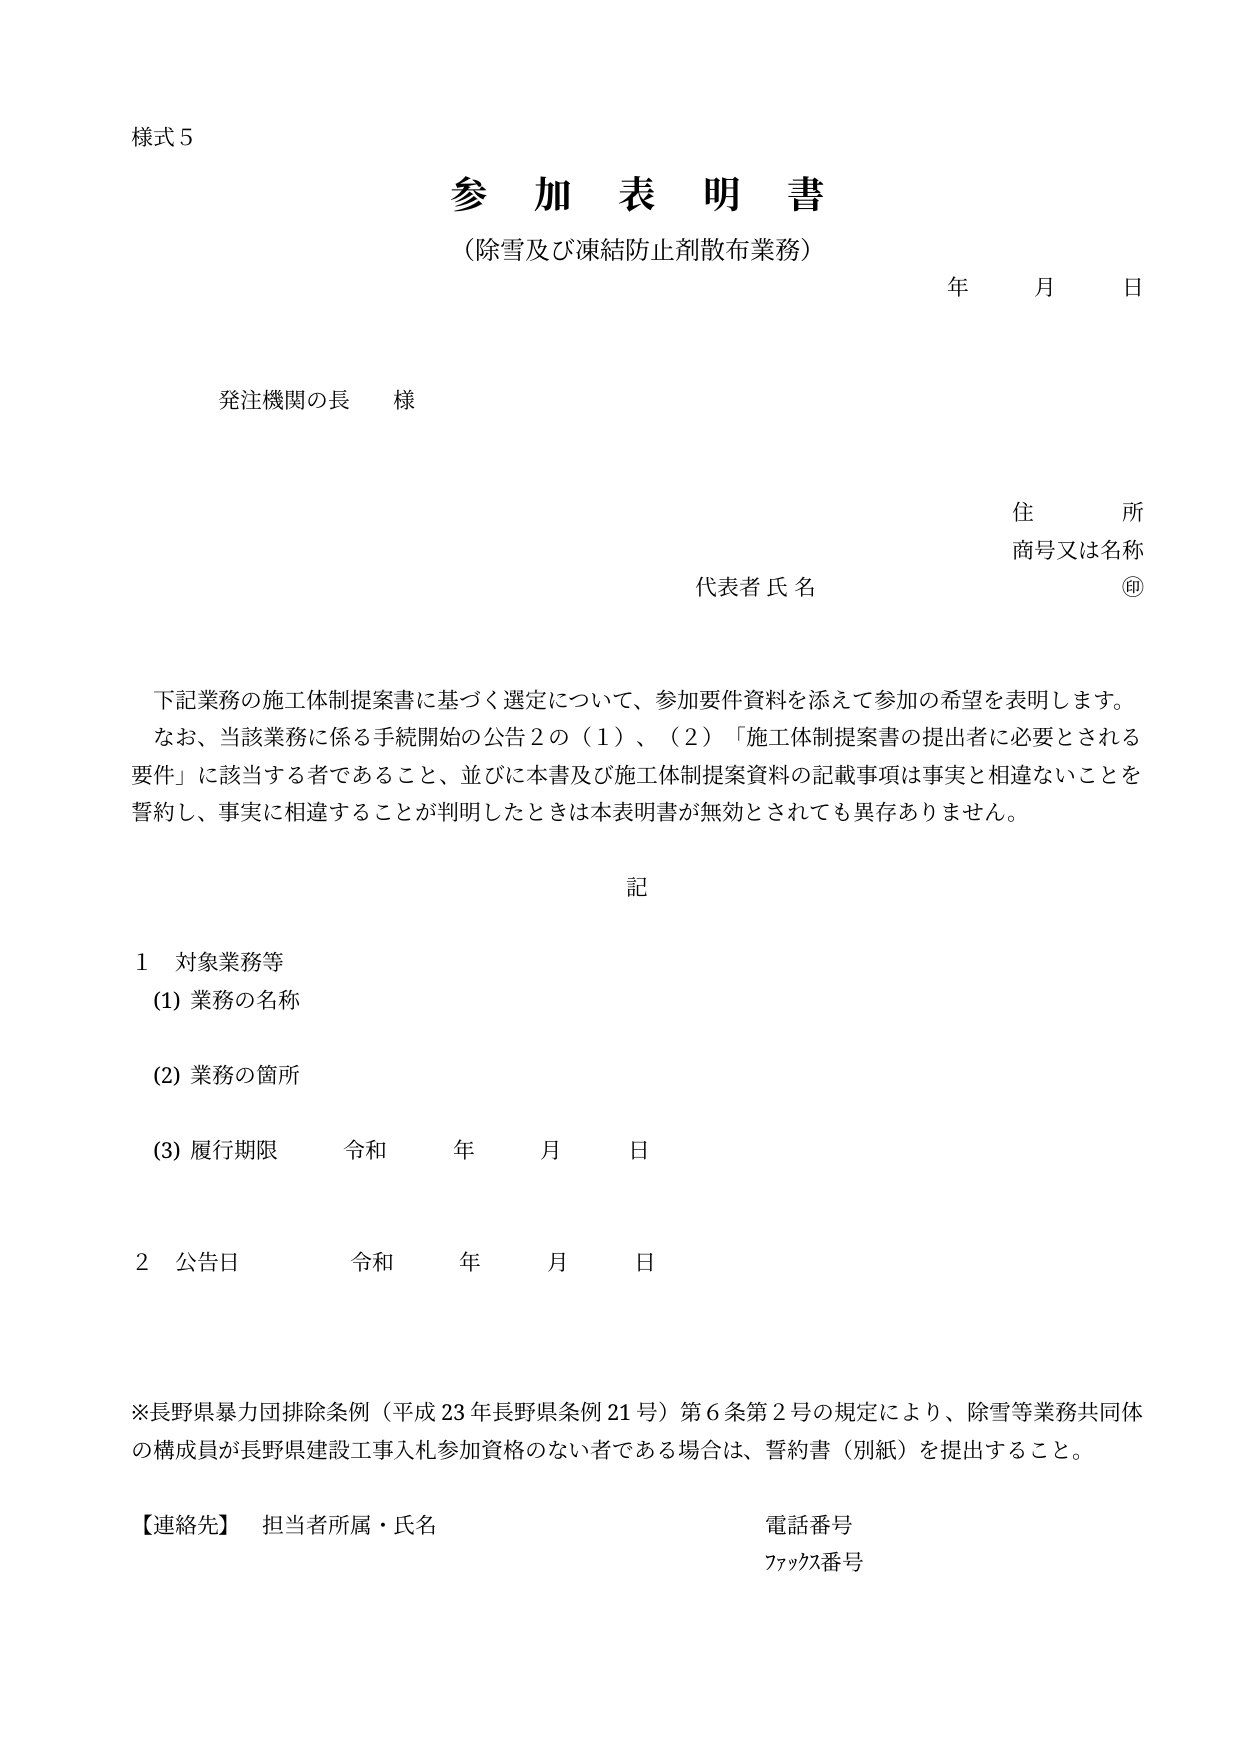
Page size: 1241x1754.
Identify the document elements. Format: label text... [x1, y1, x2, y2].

text １ 対象業務等 [131, 943, 1144, 980]
text ※長野県暴力団排除条例（平成23年長野県条例21号）第６条第２号の規定により、除雪等業務共同体の構成員が長野県建設工事入札参加資格のない者である場合は、誓約書（別紙）を提出すること。 [131, 1393, 1144, 1468]
text （除雪及び凍結防止剤散布業務） [131, 230, 1144, 268]
text ﾌｧｯｸｽ番号 [131, 1543, 1144, 1580]
text 年 月 日 [131, 268, 1144, 305]
text 【連絡先】 担当者所属・氏名 電話番号 [131, 1505, 1144, 1543]
text 参 加 表 明 書 [131, 155, 1144, 230]
list 業務の名称 [153, 980, 1144, 1018]
text ２ 公告日 令和 年 月 日 [131, 1243, 1144, 1280]
text 代表者 氏 名 ㊞ [131, 568, 1144, 605]
text 商号又は名称 [131, 530, 1144, 568]
text 住 所 [131, 493, 1144, 530]
list 履行期限 令和 年 月 日 [153, 1130, 1144, 1168]
text 下記業務の施工体制提案書に基づく選定について、参加要件資料を添えて参加の希望を表明します。 [131, 680, 1144, 718]
text なお、当該業務に係る手続開始の公告２の（１）、（２）「施工体制提案書の提出者に必要とされる要件」に該当する者であること、並びに本書及び施工体制提案資料の記載事項は事実と相違ないことを誓約し、事実に相違することが判明したときは本表明書が無効とされても異存ありません。 [131, 718, 1144, 830]
list 業務の箇所 [153, 1055, 1144, 1093]
text 様式５ [131, 118, 1144, 155]
text 発注機関の長 様 [131, 380, 1144, 418]
subtitle 記 [131, 868, 1144, 905]
